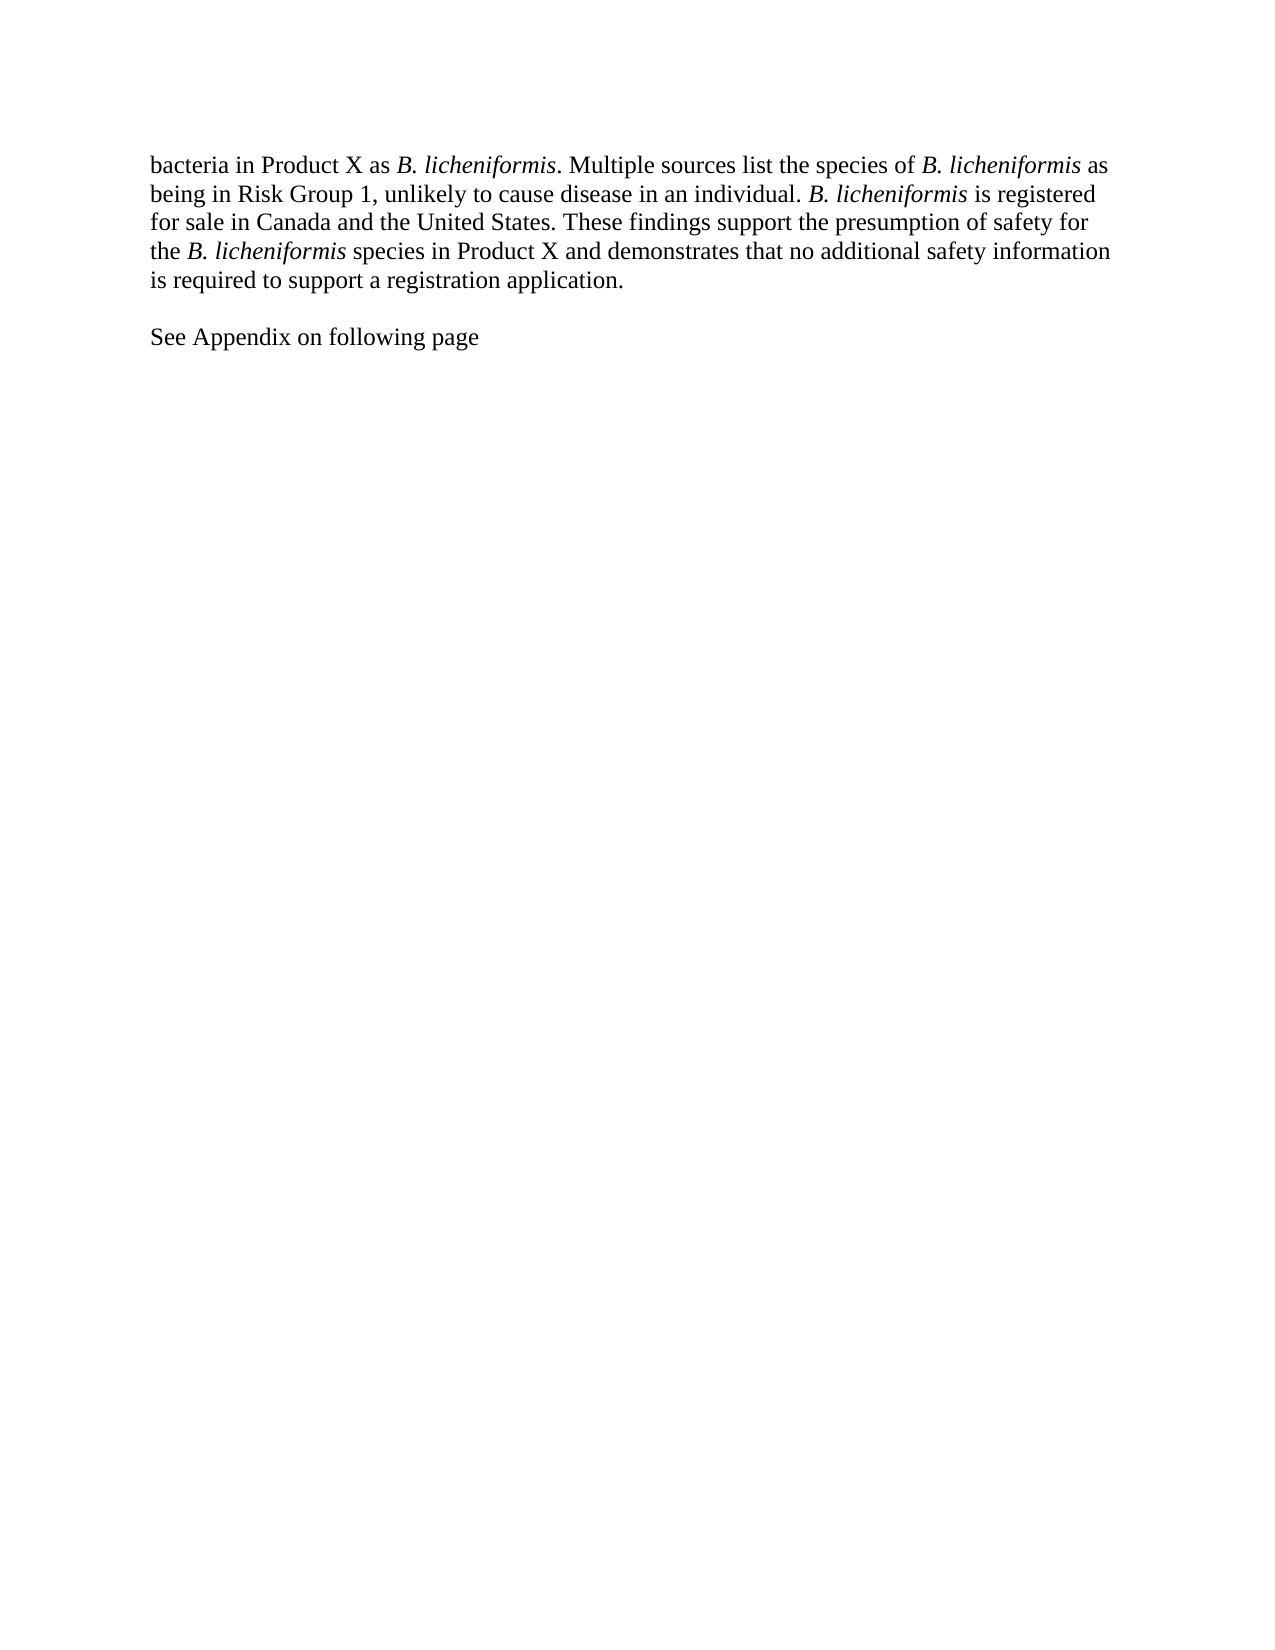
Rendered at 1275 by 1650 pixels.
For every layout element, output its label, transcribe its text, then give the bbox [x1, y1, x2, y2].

text See Appendix on following page [150, 322, 1125, 351]
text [150, 150, 1125, 294]
